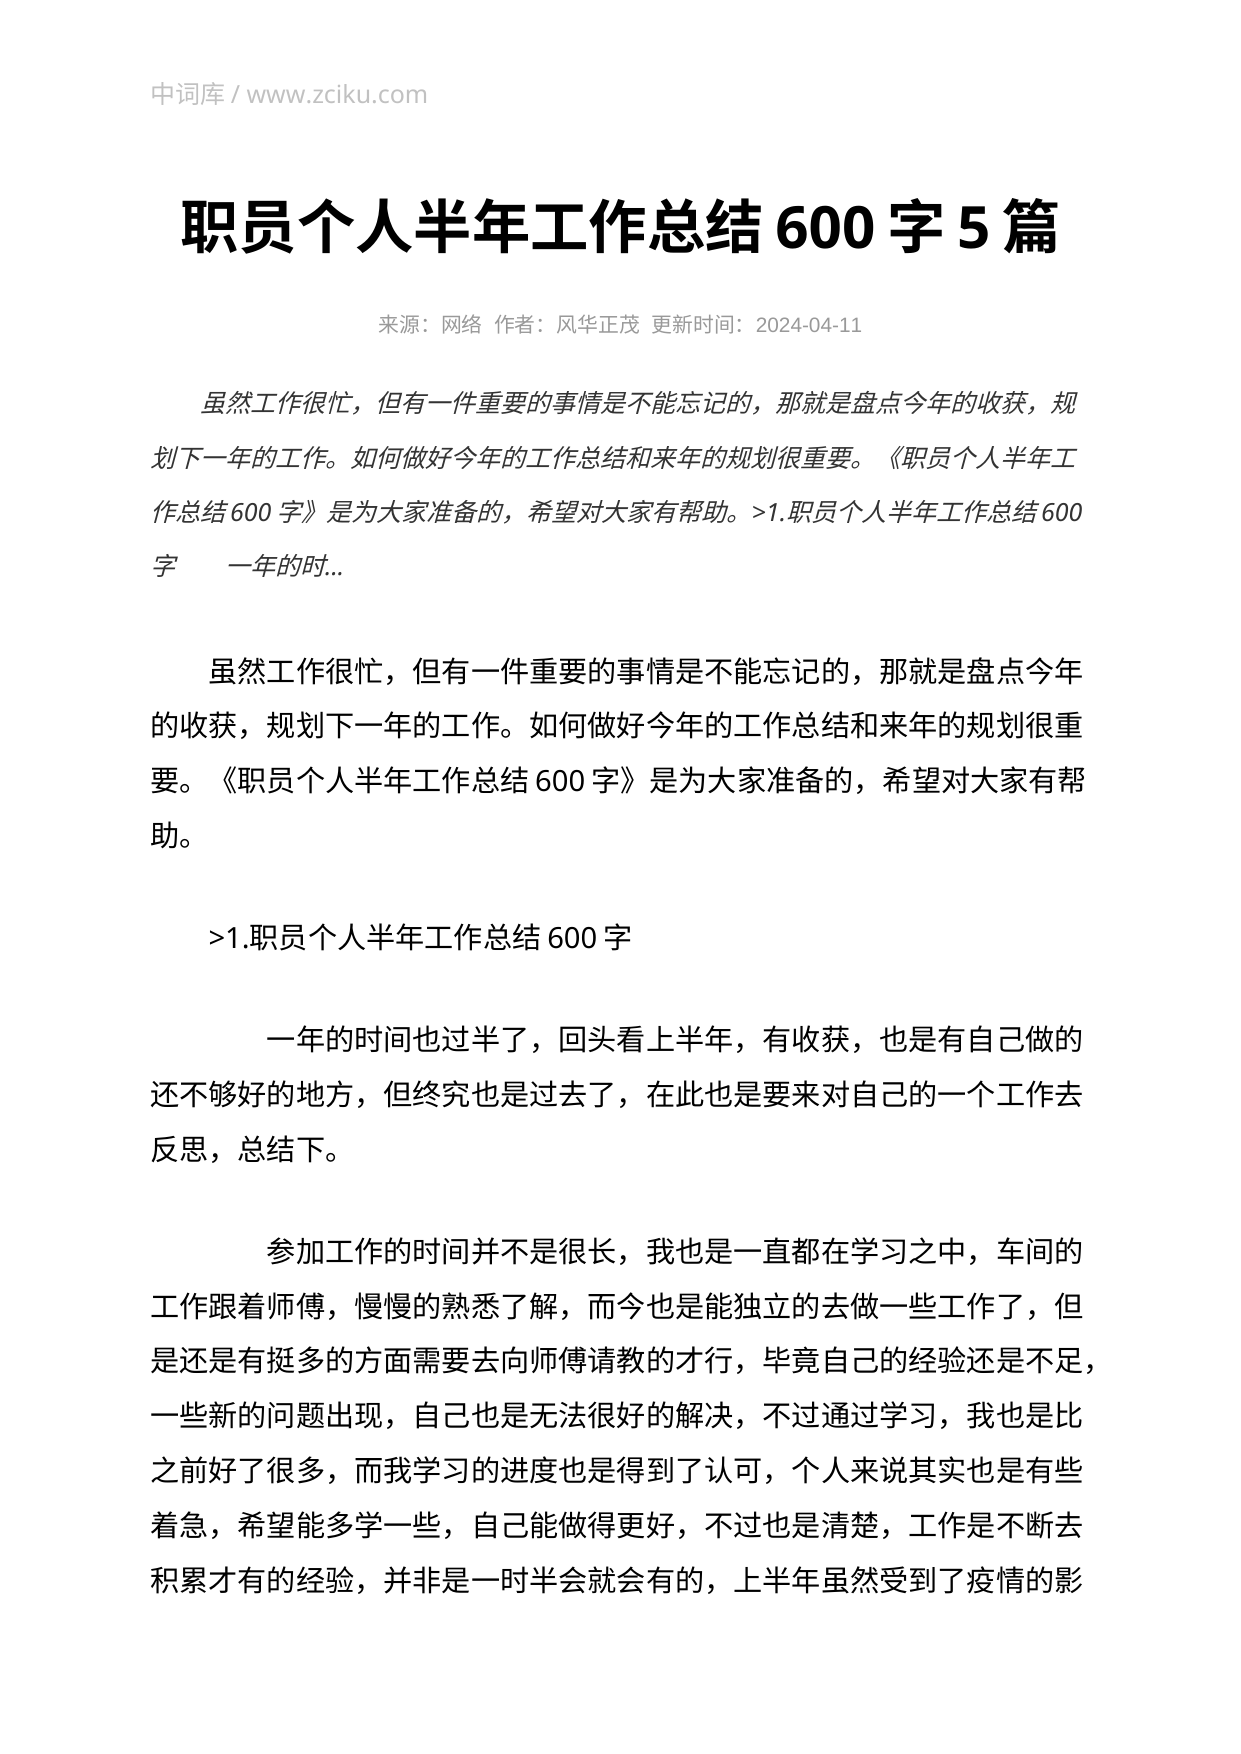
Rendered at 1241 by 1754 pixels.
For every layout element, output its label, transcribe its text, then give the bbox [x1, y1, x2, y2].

subtitle 职员个人半年工作总结600字5篇 [150, 181, 1090, 266]
text >1.职员个人半年工作总结600字 [150, 915, 1090, 957]
text 一年的时间也过半了，回头看上半年，有收获，也是有自己做的还不够好的地方，但终究也是过去了，在此也是要来对自己的一个工作去反思，总结下。 [150, 1017, 1090, 1169]
text 虽然工作很忙，但有一件重要的事情是不能忘记的，那就是盘点今年的收获，规划下一年的工作。如何做好今年的工作总结和来年的规划很重要。《职员个人半年工作总结600字》是为大家准备的，希望对大家有帮助。 [150, 648, 1090, 855]
text 虽然工作很忙，但有一件重要的事情是不能忘记的，那就是盘点今年的收获，规划下一年的工作。如何做好今年的工作总结和来年的规划很重要。《职员个人半年工作总结600字》是为大家准备的，希望对大家有帮助。>1.职员个人半年工作总结600字 一年的时... [150, 384, 1090, 583]
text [150, 1228, 1090, 1600]
text 来源：网络 作者：风华正茂 更新时间：2024-04-11 [150, 313, 1090, 337]
